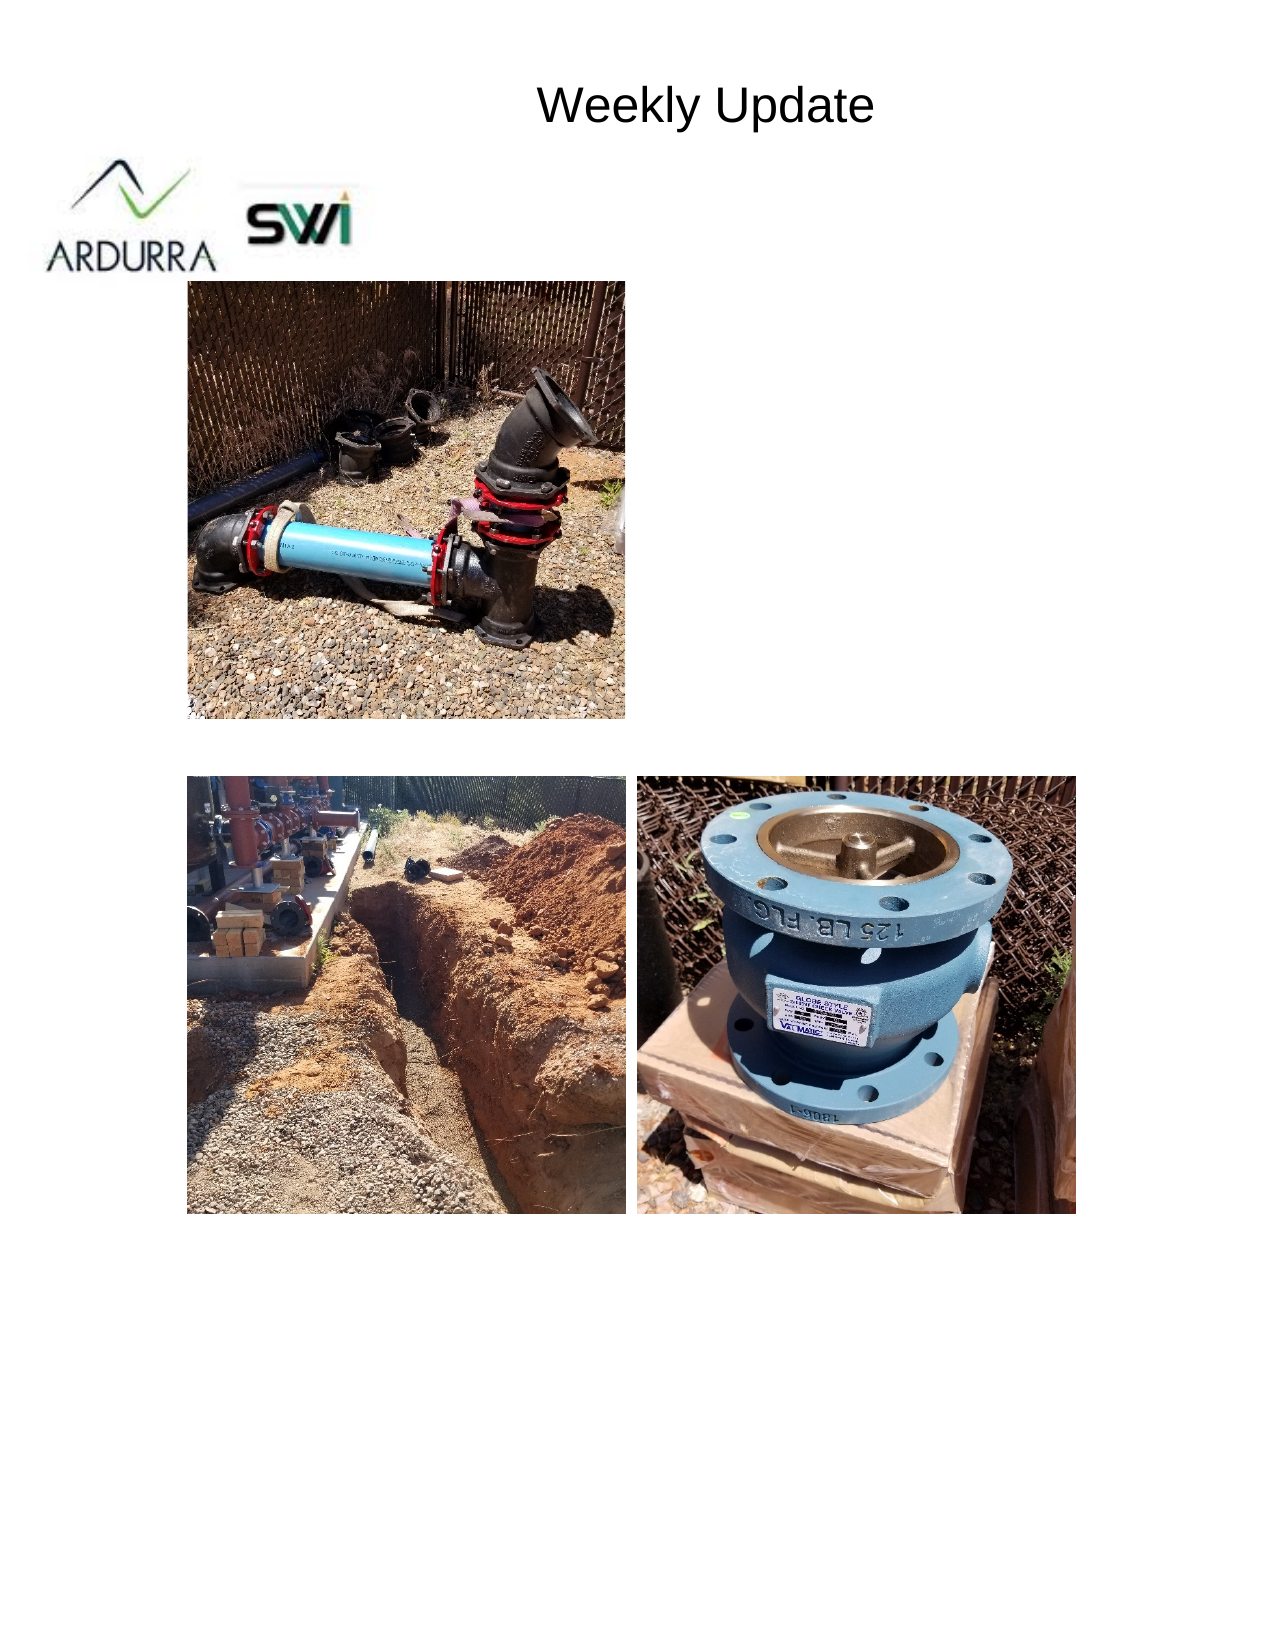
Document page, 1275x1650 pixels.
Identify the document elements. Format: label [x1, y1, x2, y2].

picture [637, 776, 1076, 1214]
picture [0, 14, 625, 719]
picture [187, 776, 626, 1214]
